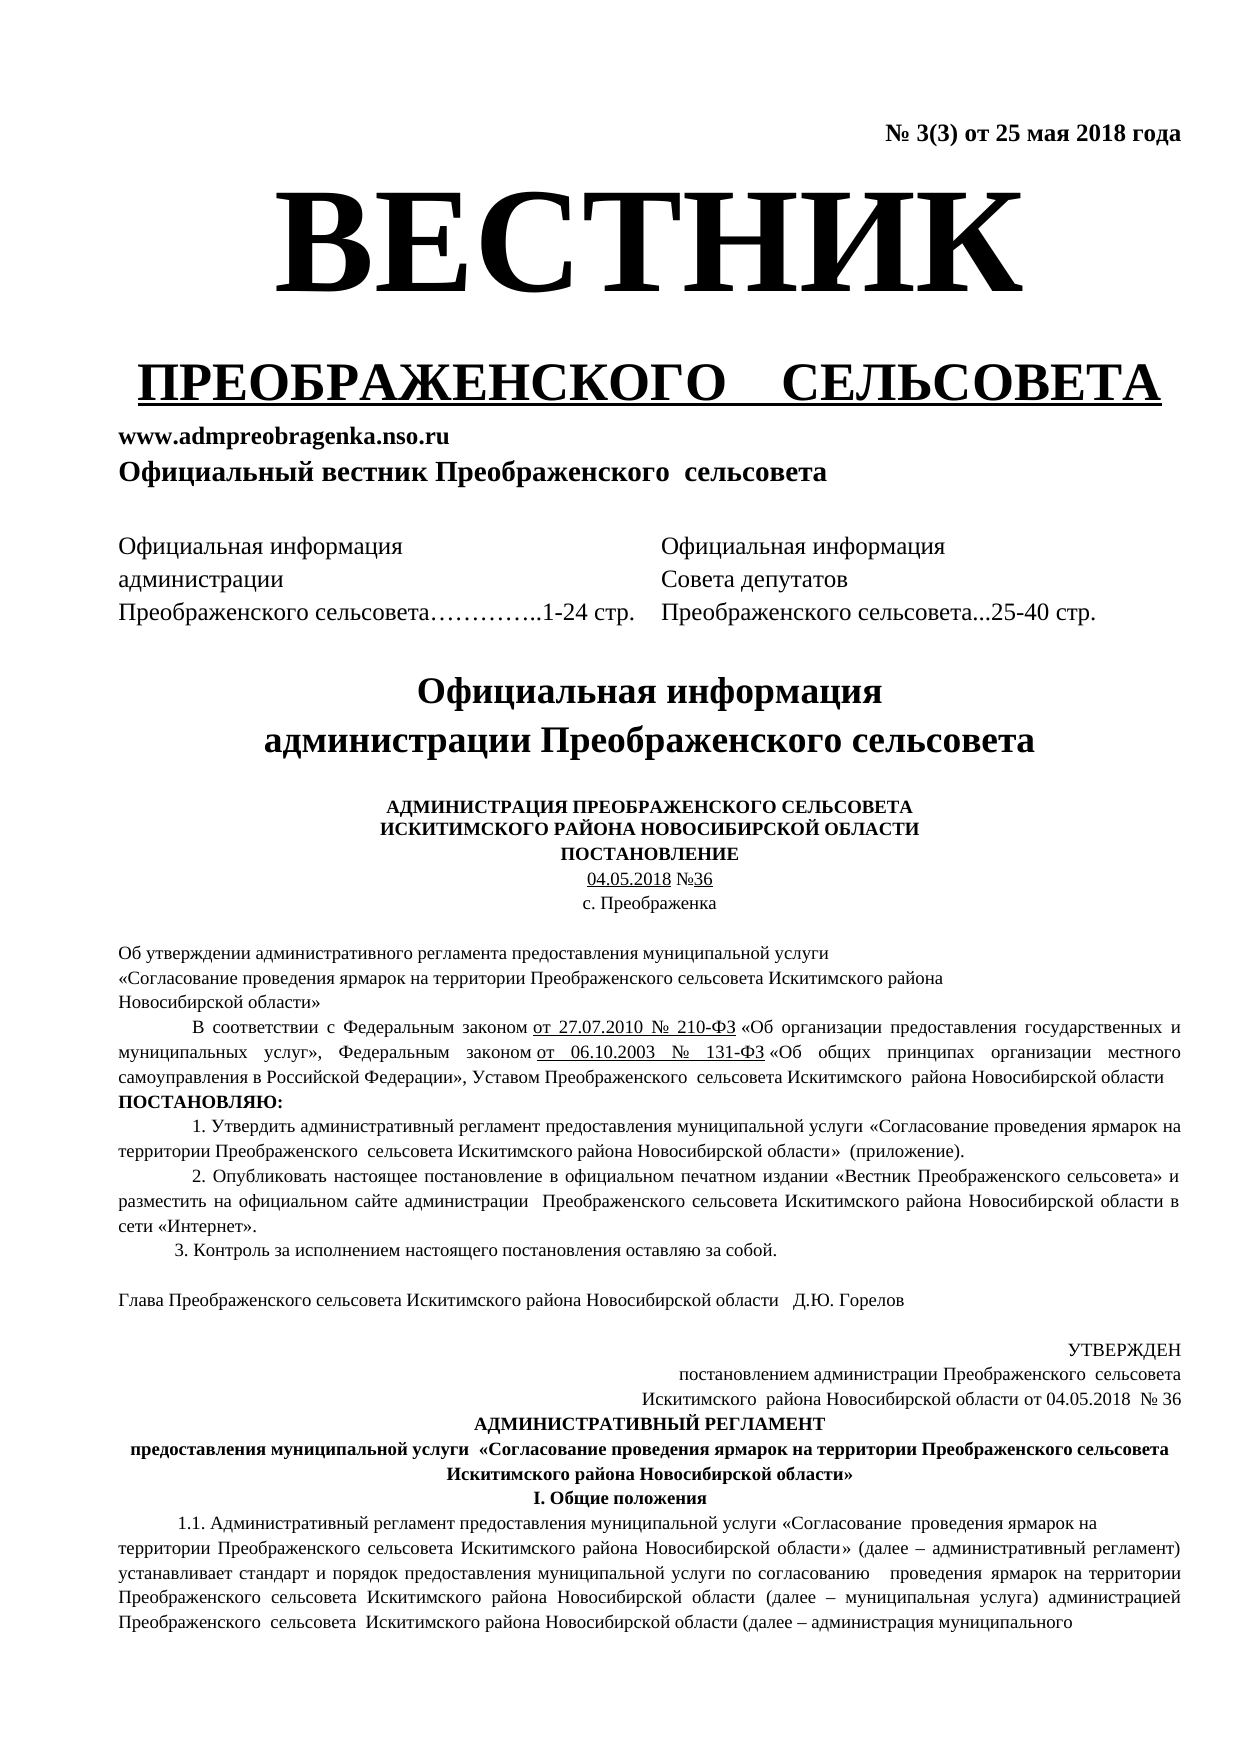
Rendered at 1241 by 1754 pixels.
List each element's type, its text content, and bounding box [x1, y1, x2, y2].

text ИСКИТИМСКОГО РАЙОНА НОВОСИБИРСКОЙ ОБЛАСТИ [118, 818, 1181, 839]
text постановлением администрации Преображенского сельсовета [118, 1363, 1181, 1385]
text Новосибирской области» [118, 991, 1181, 1013]
text В соответствии с Федеральным законом от 27.07.2010 № 210-ФЗ «Об организации предоставления государственных и муниципальных услуг», Федеральным законом от 06.10.2003 № 131-ФЗ «Об общих принципах организации местного самоуправления в Российской Федерации», Уставом Преображенского сельсовета Искитимского района Новосибирской области [118, 1016, 1181, 1087]
table_header Официальная информация Совета депутатов Преображенского сельсовета...25-40 стр. [650, 531, 1167, 630]
text Официальная информация [118, 668, 1181, 711]
text «Согласование проведения ярмарок на территории Преображенского сельсовета Искитимского района [118, 967, 1181, 988]
text ПОСТАНОВЛЕНИЕ [118, 843, 1181, 864]
text 1. Утвердить административный регламент предоставления муниципальной услуги «Согласование проведения ярмарок на территории Преображенского сельсовета Искитимского района Новосибирской области» (приложение). [118, 1115, 1181, 1162]
text I. Общие положения [118, 1487, 1181, 1509]
text 2. Опубликовать настоящее постановление в официальном печатном издании «Вестник Преображенского сельсовета» и разместить на официальном сайте администрации Преображенского сельсовета Искитимского района Новосибирской области в сети «Интернет». [118, 1165, 1181, 1236]
text администрации Преображенского сельсовета [118, 718, 1181, 761]
text www.admpreobragenka.nso.ru [118, 421, 1181, 450]
text ПРЕОБРАЖЕНСКОГО СЕЛЬСОВЕТА [118, 349, 1181, 412]
text ВЕСТНИК [118, 151, 1181, 324]
title АДМИНИСТРАЦИЯ ПРЕОБРАЖЕНСКОГО СЕЛЬСОВЕТА [118, 796, 1181, 818]
text Глава Преображенского сельсовета Искитимского района Новосибирской области Д.Ю. Горелов [118, 1289, 1181, 1310]
text № 3(3) от 25 мая 2018 года [118, 118, 1181, 147]
text 3. Контроль за исполнением настоящего постановления оставляю за собой. [156, 1239, 1181, 1261]
text с. Преображенка [118, 892, 1181, 914]
text Об утверждении административного регламента предоставления муниципальной услуги [118, 942, 1181, 963]
text 04.05.2018 №36 [118, 867, 1181, 889]
text ПОСТАНОВЛЯЮ: [118, 1091, 1181, 1112]
text Искитимского района Новосибирской области от 04.05.2018 № 36 [118, 1388, 1181, 1409]
text территории Преображенского сельсовета Искитимского района Новосибирской области» (далее – административный регламент) устанавливает стандарт и порядок предоставления муниципальной услуги по согласованию проведения ярмарок на территории Преображенского сельсовета Искитимского района Новосибирской области (далее – муниципальная услуга) администрацией Преображенского сельсовета Искитимского района Новосибирской области (далее – администрация муниципального [118, 1537, 1181, 1633]
text АДМИНИСТРАТИВНЫЙ РЕГЛАМЕНТ [118, 1413, 1181, 1434]
table_header Официальная информация администрации Преображенского сельсовета…………..1-24 стр. [107, 531, 649, 630]
text УТВЕРЖДЕН [118, 1338, 1181, 1360]
text 1.1. Административный регламент предоставления муниципальной услуги «Согласование проведения ярмарок на [118, 1512, 1181, 1533]
text предоставления муниципальной услуги «Согласование проведения ярмарок на территории Преображенского сельсовета Искитимского района Новосибирской области» [118, 1438, 1181, 1484]
text Официальный вестник Преображенского сельсовета [118, 454, 1181, 488]
